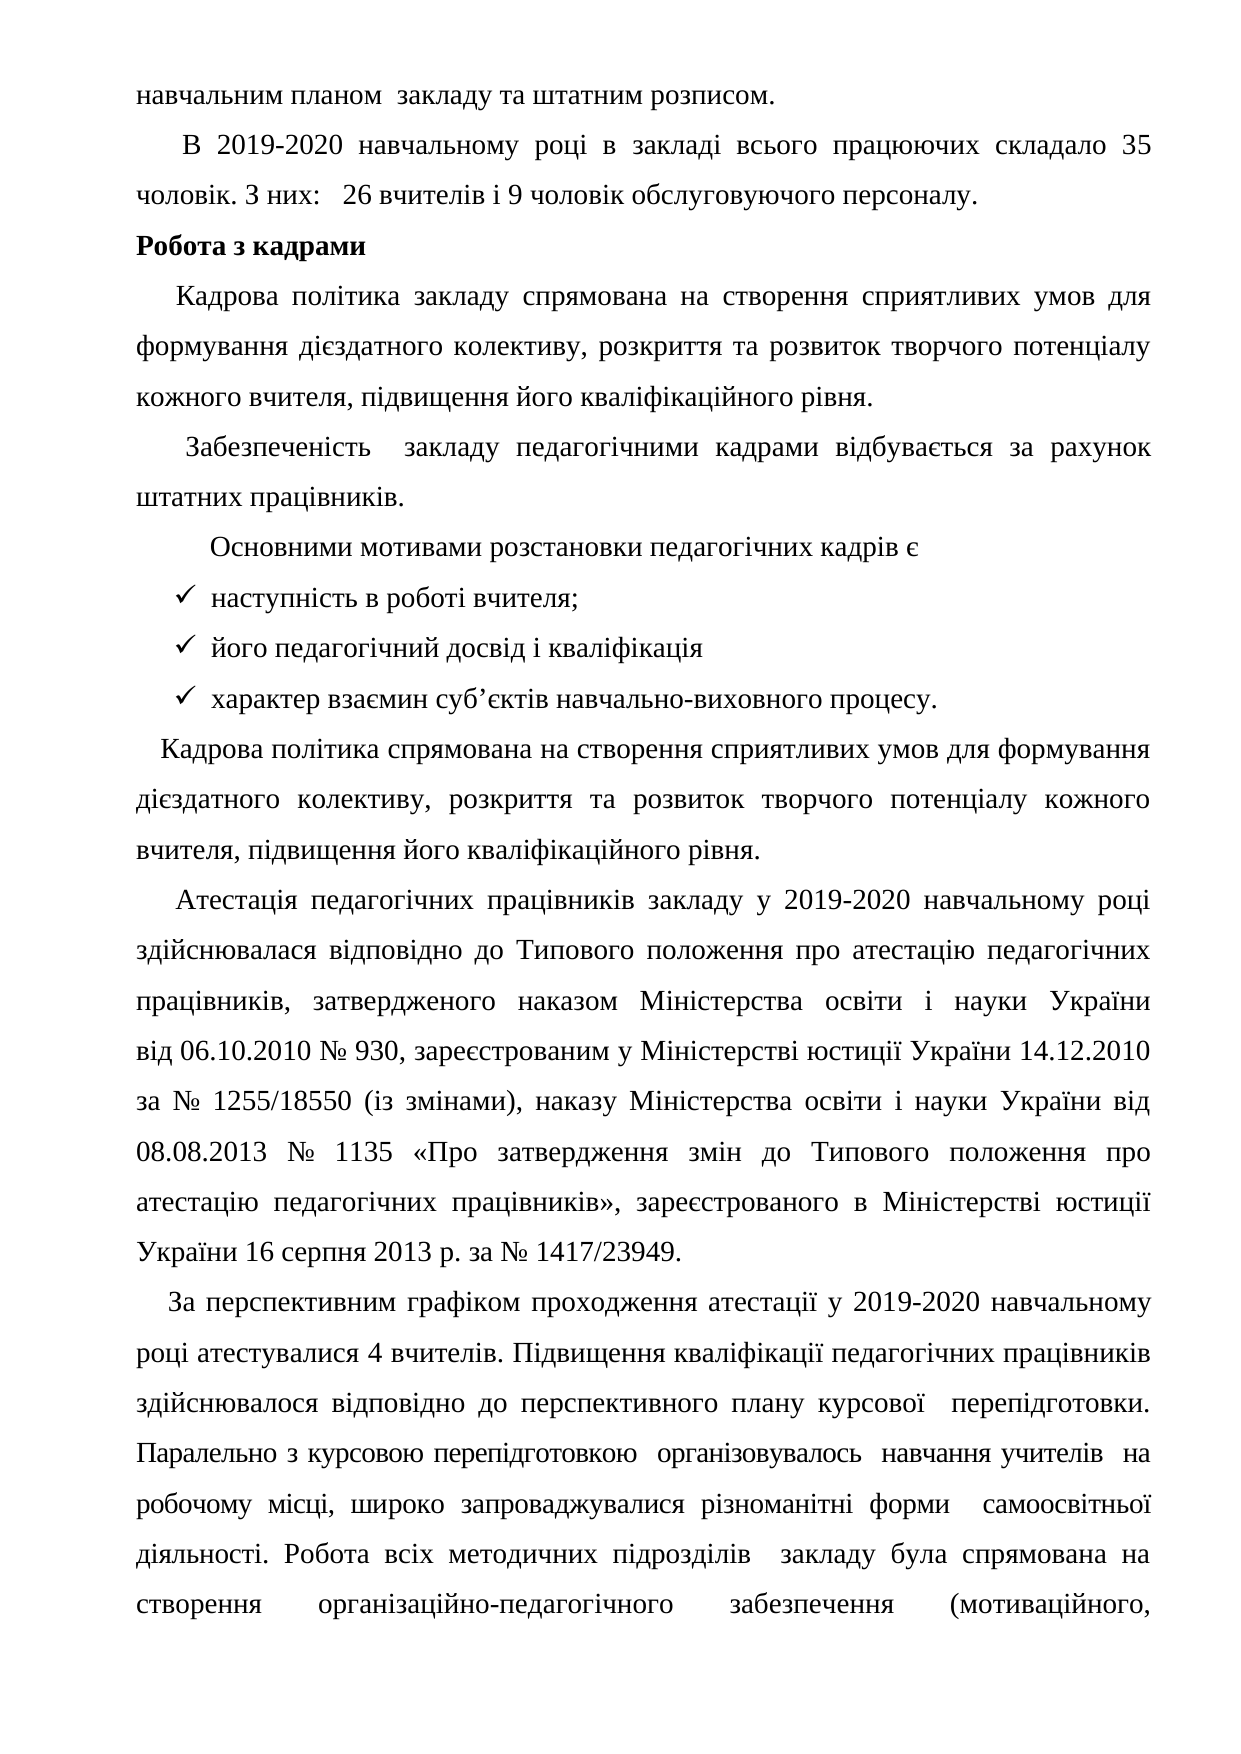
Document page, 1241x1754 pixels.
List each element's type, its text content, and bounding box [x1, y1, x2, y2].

text Атестація педагогічних працівників закладу у 2019-2020 навчальному році здійснювалася відповідно до Типового положення про атестацію педагогічних працівників, затвердженого наказом Міністерства освіти і науки України від № 930, зареєстрованим у Міністерстві юстиції України за № 1255/18550 (із змінами), наказу Міністерства освіти і науки України від № 1135 «Про затвердження змін до Типового положення про атестацію педагогічних працівників», зареєстрованого в Міністерстві юстиції України р. за № 1417/23949. [136, 882, 1152, 1268]
list його педагогічний досвід і кваліфікація [173, 630, 1152, 664]
text Кадрова політика спрямована на створення сприятливих умов для формування дієздатного колективу, розкриття та розвиток творчого потенціалу кожного вчителя, підвищення його кваліфікаційного рівня. [136, 731, 1152, 865]
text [136, 1284, 1152, 1620]
text Основними мотивами розстановки педагогічних кадрів є [136, 529, 1152, 563]
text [136, 77, 1148, 110]
list наступність в роботі вчителя; [173, 580, 1152, 613]
text Робота з кадрами [136, 228, 1152, 261]
text Кадрова політика закладу спрямована на створення сприятливих умов для формування дієздатного колективу, розкриття та розвиток творчого потенціалу кожного вчителя, підвищення його кваліфікаційного рівня. [136, 278, 1152, 412]
text В 2019-2020 навчальному році в закладі всього працюючих складало 35 чоловік. З них: 26 вчителів і 9 чоловік обслуговуючого персоналу. [136, 127, 1152, 211]
text Забезпеченість закладу педагогічними кадрами відбувається за рахунок штатних працівників. [136, 429, 1152, 513]
list характер взаємин суб’єктів навчально-виховного процесу. [173, 681, 1152, 714]
